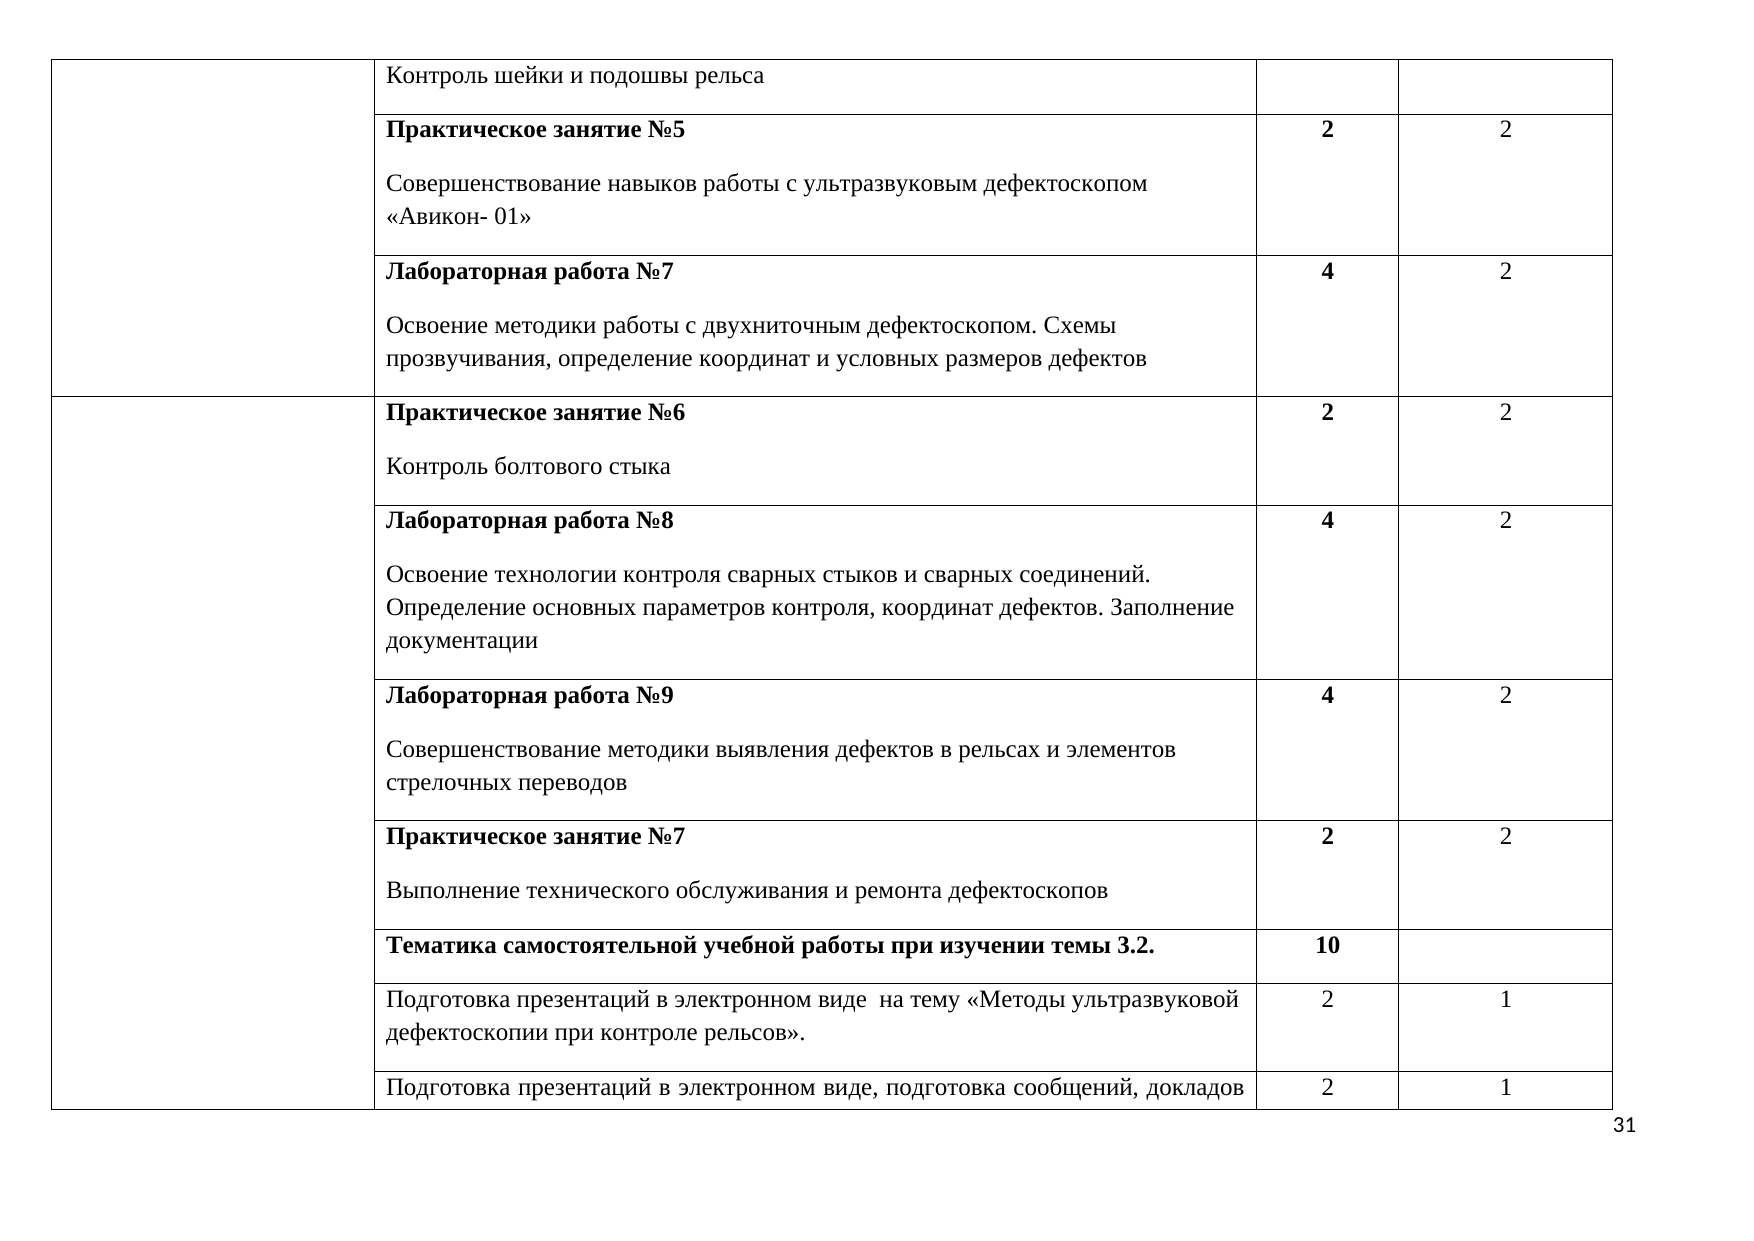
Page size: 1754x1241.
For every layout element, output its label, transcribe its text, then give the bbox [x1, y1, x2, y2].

table_cell 2 [1257, 397, 1398, 504]
table_cell Подготовка презентаций в электронном виде на тему «Методы ультразвуковой дефектоскопии при контроле рельсов». [375, 984, 1256, 1071]
table_cell 2 [1399, 680, 1612, 820]
table_cell Лабораторная работа №9 Совершенствование методики выявления дефектов в рельсах и элементов стрелочных переводов [375, 680, 1256, 820]
table_cell Практическое занятие №6 Контроль болтового стыка [375, 397, 1256, 504]
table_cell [375, 1072, 1256, 1109]
table_cell 10 [1257, 930, 1398, 983]
table_cell 2 [1399, 506, 1612, 679]
table_cell 2 [1399, 256, 1612, 396]
table_cell Тематика самостоятельной учебной работы при изучении темы 3.2. [375, 930, 1256, 983]
table_cell 2 [1257, 1072, 1398, 1109]
table_cell 4 [1257, 506, 1398, 679]
table_cell 1 [1399, 984, 1612, 1071]
table_cell Практическое занятие №7 Выполнение технического обслуживания и ремонта дефектоскопов [375, 821, 1256, 929]
table_cell Лабораторная работа №8 Освоение технологии контроля сварных стыков и сварных соединений. Определение основных параметров контроля, координат дефектов. Заполнение документации [375, 506, 1256, 679]
table_cell 1 [1399, 1072, 1612, 1109]
table_cell 4 [1257, 680, 1398, 820]
table_cell 2 [1257, 60, 1398, 113]
table_cell 2 [1399, 60, 1612, 113]
table_cell 4 [1257, 256, 1398, 396]
table_cell Лабораторная работа №7 Освоение методики работы с двухниточным дефектоскопом. Схемы прозвучивания, определение координат и условных размеров дефектов [375, 256, 1256, 396]
table_cell 2 [1399, 397, 1612, 504]
table_cell 2 [1257, 984, 1398, 1071]
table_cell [375, 60, 1256, 113]
table_cell [52, 397, 374, 1109]
table_cell 2 [1399, 821, 1612, 929]
table_cell [1399, 930, 1612, 983]
table_cell 2 [1257, 115, 1398, 255]
table_cell 2 [1399, 115, 1612, 255]
table_cell Практическое занятие №5 Совершенствование навыков работы с ультразвуковым дефектоскопом «Авикон- 01» [375, 115, 1256, 255]
table_cell 2 [1257, 821, 1398, 929]
